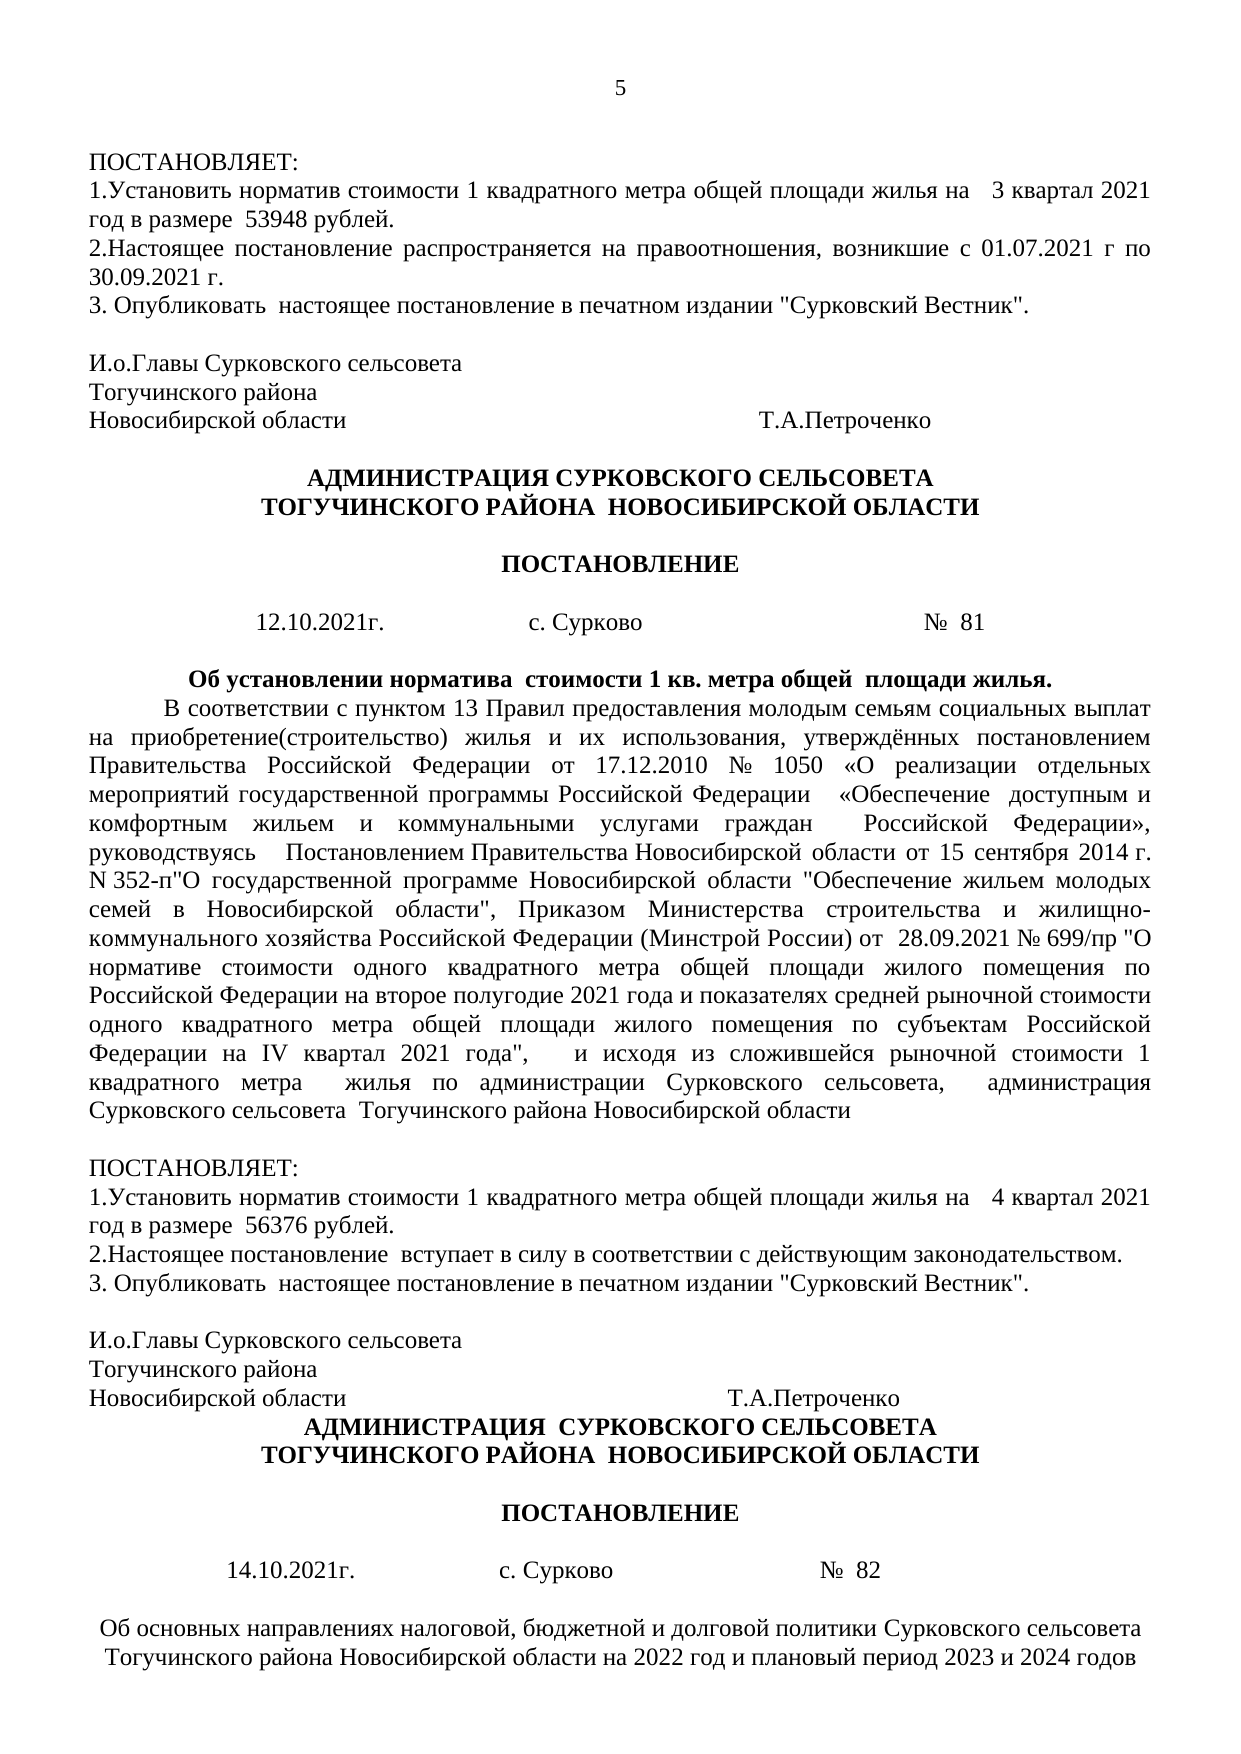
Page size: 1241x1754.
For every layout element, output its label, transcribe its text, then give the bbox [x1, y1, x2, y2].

text И.о.Главы Сурковского сельсовета [89, 1326, 1152, 1354]
text Об установлении норматива стоимости общей площади жилья. [89, 664, 1152, 693]
text Новосибирской области Т.А.Петроченко [89, 406, 1152, 434]
text 14.10.2021г. с. Сурково № 82 [89, 1556, 1152, 1584]
text 3. Опубликовать настоящее постановление в печатном издании "Сурковский Вестник". [89, 291, 1152, 319]
text И.о.Главы Сурковского сельсовета [89, 348, 1152, 377]
text 2.Настоящее постановление вступает в силу в соответствии с действующим законодательством. [89, 1239, 1152, 1268]
text ТОГУЧИНСКОГО РАЙОНА НОВОСИБИРСКОЙ ОБЛАСТИ [89, 492, 1152, 521]
text ПОСТАНОВЛЯЕТ: [89, 1153, 1152, 1182]
text 1.Установить норматив стоимости 1 квадратного метра общей площади жилья на 4 квартал 2021 год в размере 56376 рублей. [89, 1182, 1152, 1239]
text 12.10.2021г. с. Сурково № 81 [89, 607, 1152, 636]
text 2.Настоящее постановление распространяется на правоотношения, возникшие с 01.07.2021 г по 30.09.2021 г. [89, 233, 1152, 291]
text Тогучинского района [89, 377, 1152, 406]
text ПОСТАНОВЛЕНИЕ [89, 549, 1152, 578]
text Тогучинского района [89, 1354, 1152, 1383]
text ТОГУЧИНСКОГО РАЙОНА НОВОСИБИРСКОЙ ОБЛАСТИ [89, 1441, 1152, 1469]
text В соответствии с пунктом 13 Правил предоставления молодым семьям социальных выплат на приобретение(строительство) жилья и их использования, утверждённых постановлением Правительства Российской Федерации от 17.12.2010 № 1050 «О реализации отдельных мероприятий государственной программы Российской Федерации «Обеспечение доступным и комфортным жильем и коммунальными услугами граждан Российской Федерации», руководствуясь Постановлением Правительства Новосибирской области от 15 сентября 2014 г. N 352-п"О государственной программе Новосибирской области "Обеспечение жильем молодых семей в Новосибирской области", Приказом Министерства строительства и жилищно-коммунального хозяйства Российской Федерации (Минстрой России) от 28.09.2021 № 699/пр "О нормативе стоимости одного квадратного метра общей площади жилого помещения по Российской Федерации на второе полугодие 2021 года и показателях средней рыночной стоимости одного квадратного метра общей площади жилого помещения по субъектам Российской Федерации на IV квартал 2021 года", и исходя из сложившейся рыночной стоимости 1 квадратного метра жилья по администрации Сурковского сельсовета, администрация Сурковского сельсовета Тогучинского района Новосибирской области [89, 693, 1152, 866]
text Об основных направлениях налоговой, бюджетной и долговой политики Сурковского сельсовета Тогучинского района Новосибирской области на 2022 год и плановый период 2023 и 2024 годов [89, 1613, 1152, 1671]
text 1.Установить норматив стоимости 1 квадратного метра общей площади жилья на 3 квартал 2021 год в размере 53948 рублей. [89, 176, 1152, 233]
text 3. Опубликовать настоящее постановление в печатном издании "Сурковский Вестник". [89, 1268, 1152, 1297]
text АДМИНИСТРАЦИЯ СУРКОВСКОГО СЕЛЬСОВЕТА [89, 1412, 1152, 1441]
text В соответствии с пунктом 13 Правил предоставления молодым семьям социальных выплат на приобретение(строительство) жилья и их использования, утверждённых постановлением Правительства Российской Федерации от 17.12.2010 № 1050 «О реализации отдельных мероприятий государственной программы Российской Федерации «Обеспечение доступным и комфортным жильем и коммунальными услугами граждан Российской Федерации», руководствуясь Постановлением Правительства Новосибирской области от 15 сентября 2014 г. N 352-п"О государственной программе Новосибирской области "Обеспечение жильем молодых семей в Новосибирской области", Приказом Министерства строительства и жилищно-коммунального хозяйства Российской Федерации (Минстрой России) от 28.09.2021 № 699/пр "О нормативе стоимости одного квадратного метра общей площади жилого помещения по Российской Федерации на второе полугодие 2021 года и показателях средней рыночной стоимости одного квадратного метра общей площади жилого помещения по субъектам Российской Федерации на IV квартал 2021 года", и исходя из сложившейся рыночной стоимости 1 квадратного метра жилья по администрации Сурковского сельсовета, администрация Сурковского сельсовета Тогучинского района Новосибирской области [89, 894, 1152, 1124]
text Новосибирской области Т.А.Петроченко [89, 1383, 1152, 1412]
text АДМИНИСТРАЦИЯ СУРКОВСКОГО СЕЛЬСОВЕТА [89, 463, 1152, 492]
text ПОСТАНОВЛЕНИЕ [89, 1498, 1152, 1527]
text ПОСТАНОВЛЯЕТ: [89, 147, 1152, 176]
